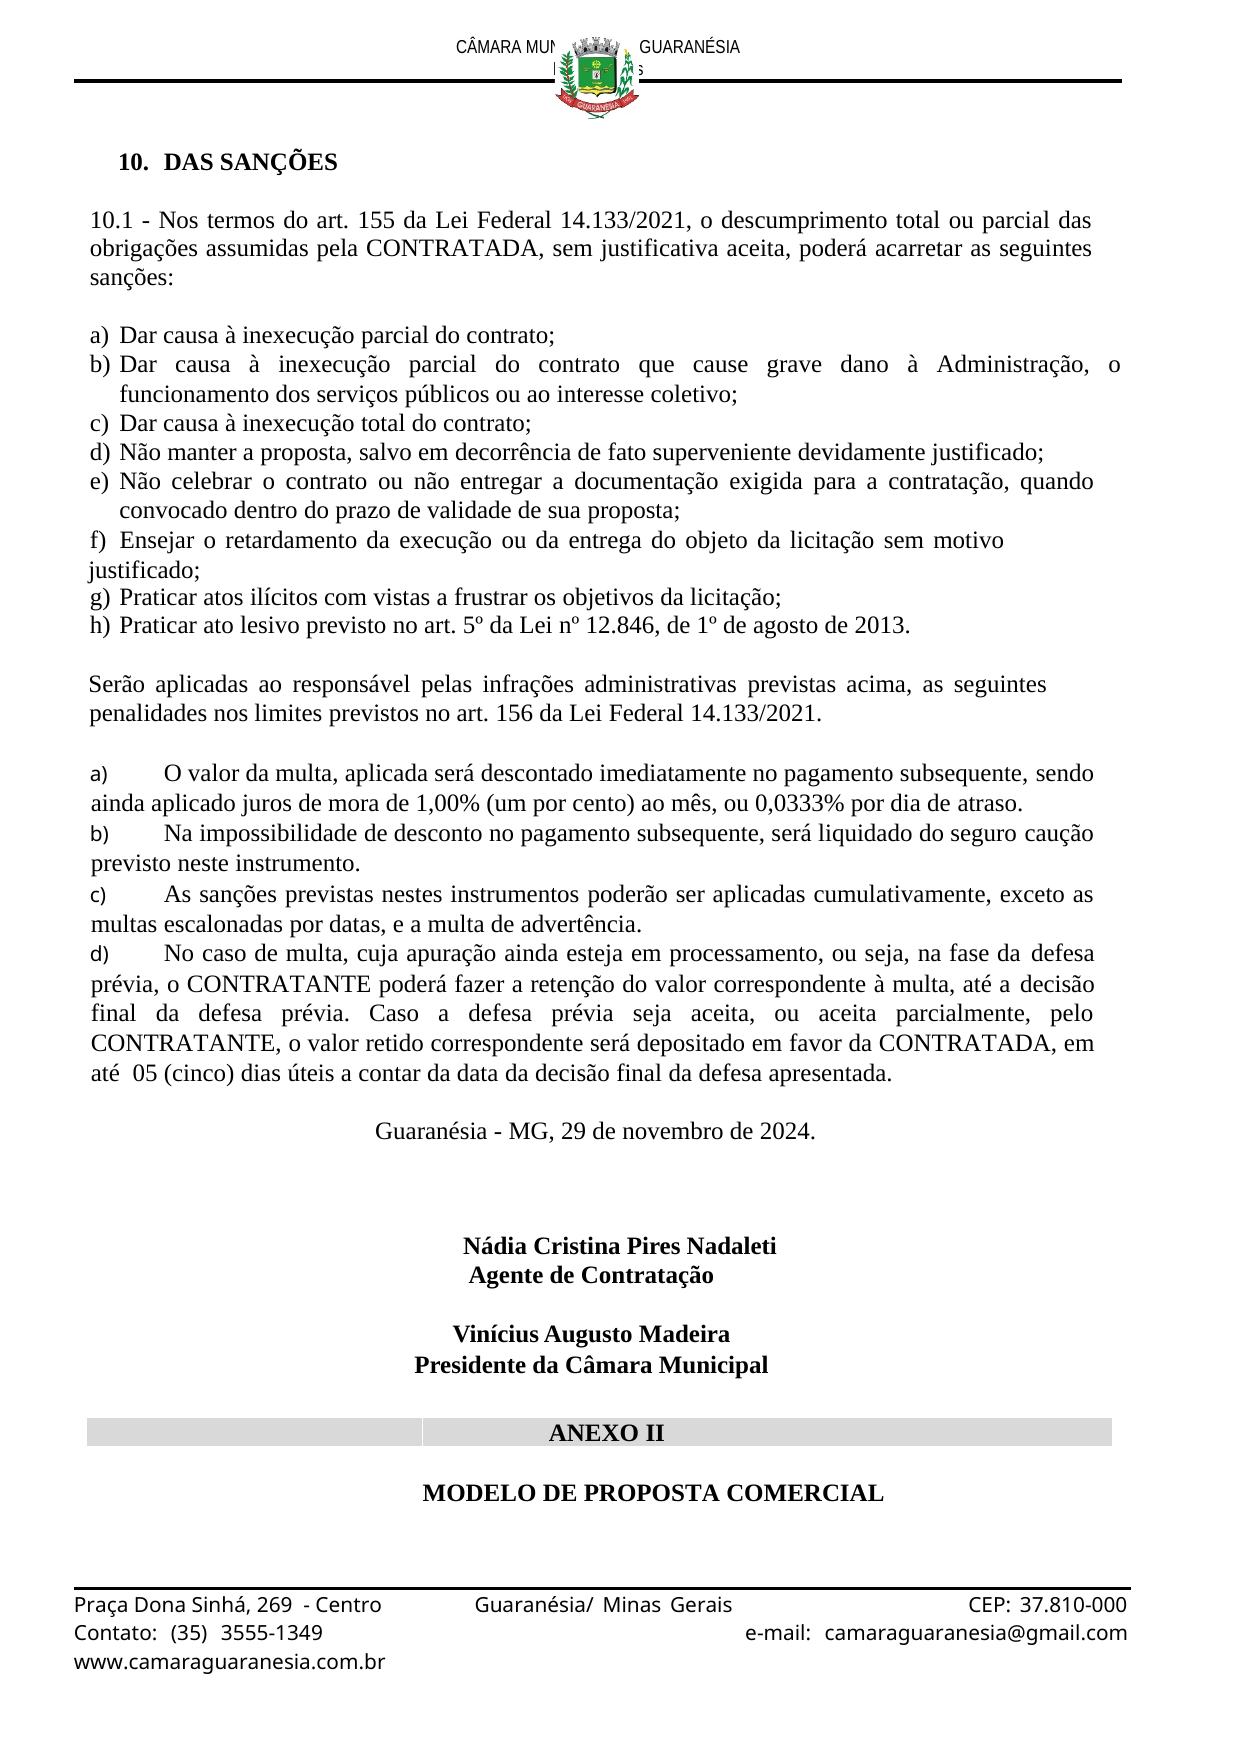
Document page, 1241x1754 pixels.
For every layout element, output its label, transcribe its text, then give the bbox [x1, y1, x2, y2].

subtitle DAS SANÇÕES [118, 147, 1122, 176]
list Ensejar o retardamento da execução ou da entrega do objeto da licitação sem motivo justificado; [88, 525, 1005, 584]
text Serão aplicadas ao responsável pelas infrações administrativas previstas acima, as seguintes penalidades nos limites previstos no art. 156 da Lei Federal 14.133/2021. [88, 669, 1122, 727]
list Na impossibilidade de desconto no pagamento subsequente, será liquidado do seguro caução previsto neste instrumento. [89, 818, 1094, 877]
list Praticar atos ilícitos com vistas a frustrar os objetivos da licitação; [89, 585, 1122, 610]
list Dar causa à inexecução parcial do contrato; [89, 320, 1122, 349]
list O valor da multa, aplicada será descontado imediatamente no pagamento subsequente, sendo ainda aplicado juros de mora de 1,00% (um por cento) ao mês, ou 0,0333% por dia de atraso. [89, 758, 1094, 817]
subtitle Agente de Contratação [410, 1260, 773, 1288]
list As sanções previstas nestes instrumentos poderão ser aplicadas cumulativamente, exceto as multas escalonadas por datas, e a multa de advertência. [89, 879, 1094, 938]
list Dar causa à inexecução total do contrato; [89, 408, 1122, 437]
text Guaranésia - MG, 29 de novembro de 2024. [74, 1116, 1117, 1145]
list No caso de multa, cuja apuração ainda esteja em processamento, ou seja, na fase da defesa prévia, o CONTRATANTE poderá fazer a retenção do valor correspondente à multa, até a decisão final da defesa prévia. Caso a defesa prévia seja aceita, ou aceita parcialmente, pelo CONTRATANTE, o valor retido correspondente será depositado em favor da CONTRATADA, em até 05 (cinco) dias úteis a contar da data da decisão final da defesa apresentada. [89, 938, 1095, 1086]
list Dar causa à inexecução parcial do contrato que cause grave dano à Administração, o funcionamento dos serviços públicos ou ao interesse coletivo; [89, 349, 1122, 407]
list Praticar ato lesivo previsto no art. 5º da Lei nº 12.846, de 1º de agosto de 2013. [89, 610, 1122, 639]
text 10.1 - Nos termos do art. 155 da Lei Federal 14.133/2021, o descumprimento total ou parcial das obrigações assumidas pela CONTRATADA, sem justificativa aceita, poderá acarretar as seguintes sanções: [89, 205, 1093, 291]
subtitle Nádia Cristina Pires Nadaleti [339, 1231, 900, 1260]
picture [554, 37, 639, 119]
text ANEXO II MODELO DE PROPOSTA COMERCIAL [87, 1418, 1097, 1507]
list Não manter a proposta, salvo em decorrência de fato superveniente devidamente justificado; [89, 437, 1122, 466]
subtitle Vinícius Augusto Madeira Presidente da Câmara Municipal [410, 1319, 773, 1379]
list Não celebrar o contrato ou não entregar a documentação exigida para a contratação, quando convocado dentro do prazo de validade de sua proposta; [89, 466, 1094, 524]
